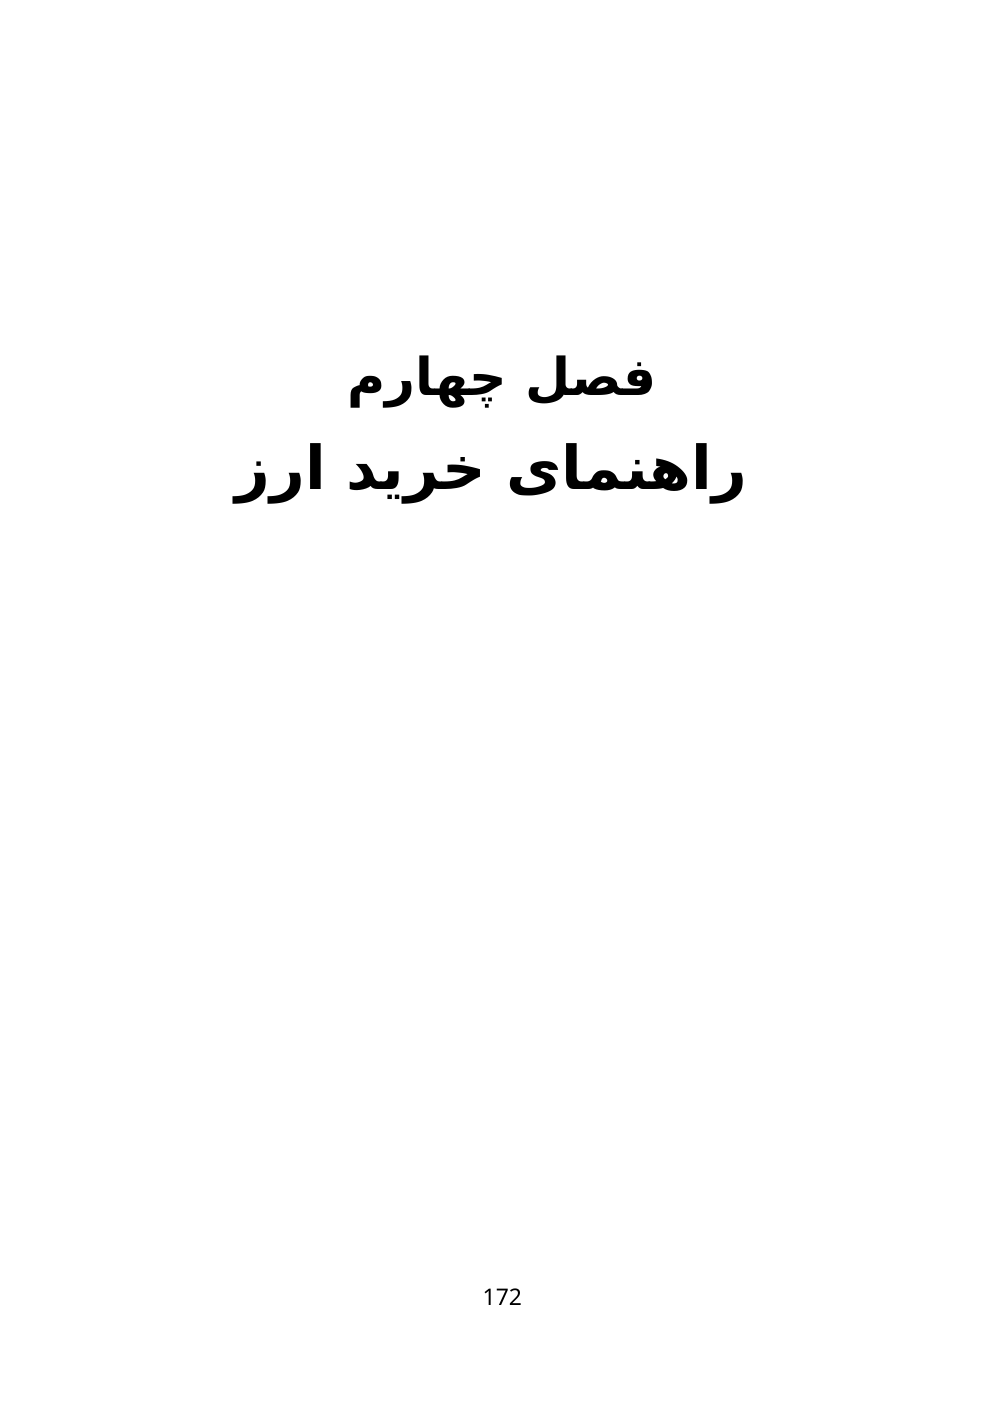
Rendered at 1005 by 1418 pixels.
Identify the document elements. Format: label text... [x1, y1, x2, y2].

text فصل چهارم [148, 347, 856, 408]
subtitle راهنمای خرید ارز [148, 433, 856, 503]
